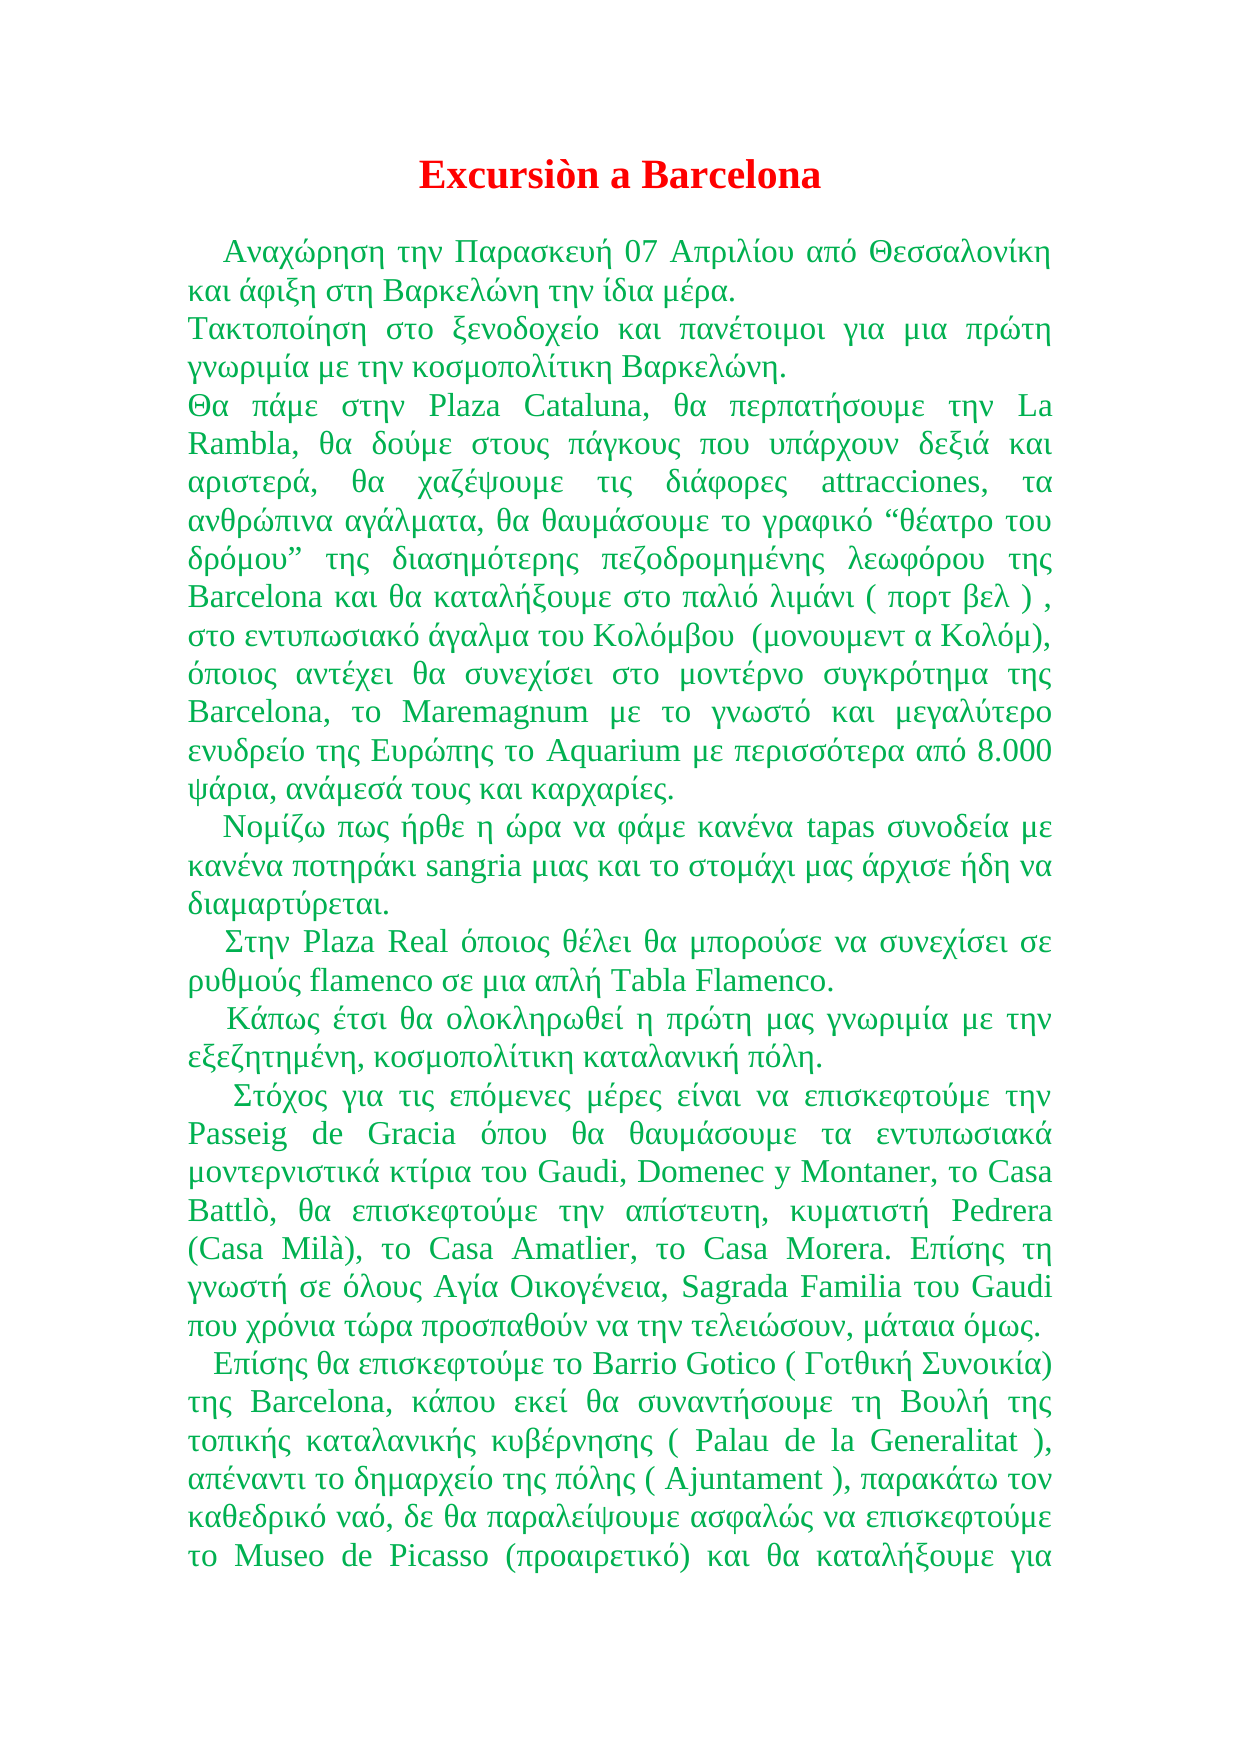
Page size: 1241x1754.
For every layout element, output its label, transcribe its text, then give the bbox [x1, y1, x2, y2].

text Θα πάμε στην Plaza Cataluna, θα περπατήσουμε την La Rambla, θα δούμε στους πάγκους που υπάρχουν δεξιά και αριστερά, θα χαζέψουμε τις διάφορες attracciones, τα ανθρώπινα αγάλματα, θα θαυμάσουμε το γραφικό “θέατρο του δρόμου” της διασημότερης πεζοδρομημένης λεωφόρου της Barcelona και θα καταλήξουμε στο παλιό λιμάνι ( πορτ βελ ) , στο εντυπωσιακό άγαλμα του Κολόμβου (μονουμεντ α Κολόμ), όποιος αντέχει θα συνεχίσει στο μοντέρνο συγκρότημα της Barcelona, το Maremagnum με το γνωστό και μεγαλύτερο ενυδρείο της Ευρώπης το Aquarium με περισσότερα από 8.000 ψάρια, ανάμεσά τους και καρχαρίες. [187, 385, 1053, 806]
text Νομίζω πως ήρθε η ώρα να φάμε κανένα tapas συνοδεία με κανένα ποτηράκι sangria μιας και το στομάχι μας άρχισε ήδη να διαμαρτύρεται. [187, 806, 1053, 921]
text Αναχώρηση την Παρασκευή 07 Απριλίου από Θεσσαλονίκη και άφιξη στη Βαρκελώνη την ίδια μέρα. [187, 231, 1053, 308]
text Στην Plaza Real όποιος θέλει θα μπορούσε να συνεχίσει σε ρυθμούς flamenco σε μια απλή Tabla Flamenco. [187, 921, 1053, 998]
text Excursiòn a Barcelona [187, 150, 1053, 198]
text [187, 1343, 1053, 1573]
text Τακτοποίηση στο ξενοδοχείο και πανέτοιμοι για μια πρώτη γνωριμία με την κοσμοπολίτικη Βαρκελώνη. [187, 308, 1053, 385]
text Κάπως έτσι θα ολοκληρωθεί η πρώτη μας γνωριμία με την εξεζητημένη, κοσμοπολίτικη καταλανική πόλη. [187, 998, 1053, 1075]
text Στόχος για τις επόμενες μέρες είναι να επισκεφτούμε την Passeig de Gracia όπου θα θαυμάσουμε τα εντυπωσιακά μοντερνιστικά κτίρια του Gaudi, Domenec y Montaner, το Casa Battlò, θα επισκεφτούμε την απίστευτη, κυματιστή Pedrera (Casa Milà), το Casa Amatlier, το Casa Morera. Επίσης τη γνωστή σε όλους Αγία Οικογένεια, Sagrada Familia του Gaudi που χρόνια τώρα προσπαθούν να την τελειώσουν, μάταια όμως. [187, 1075, 1053, 1343]
